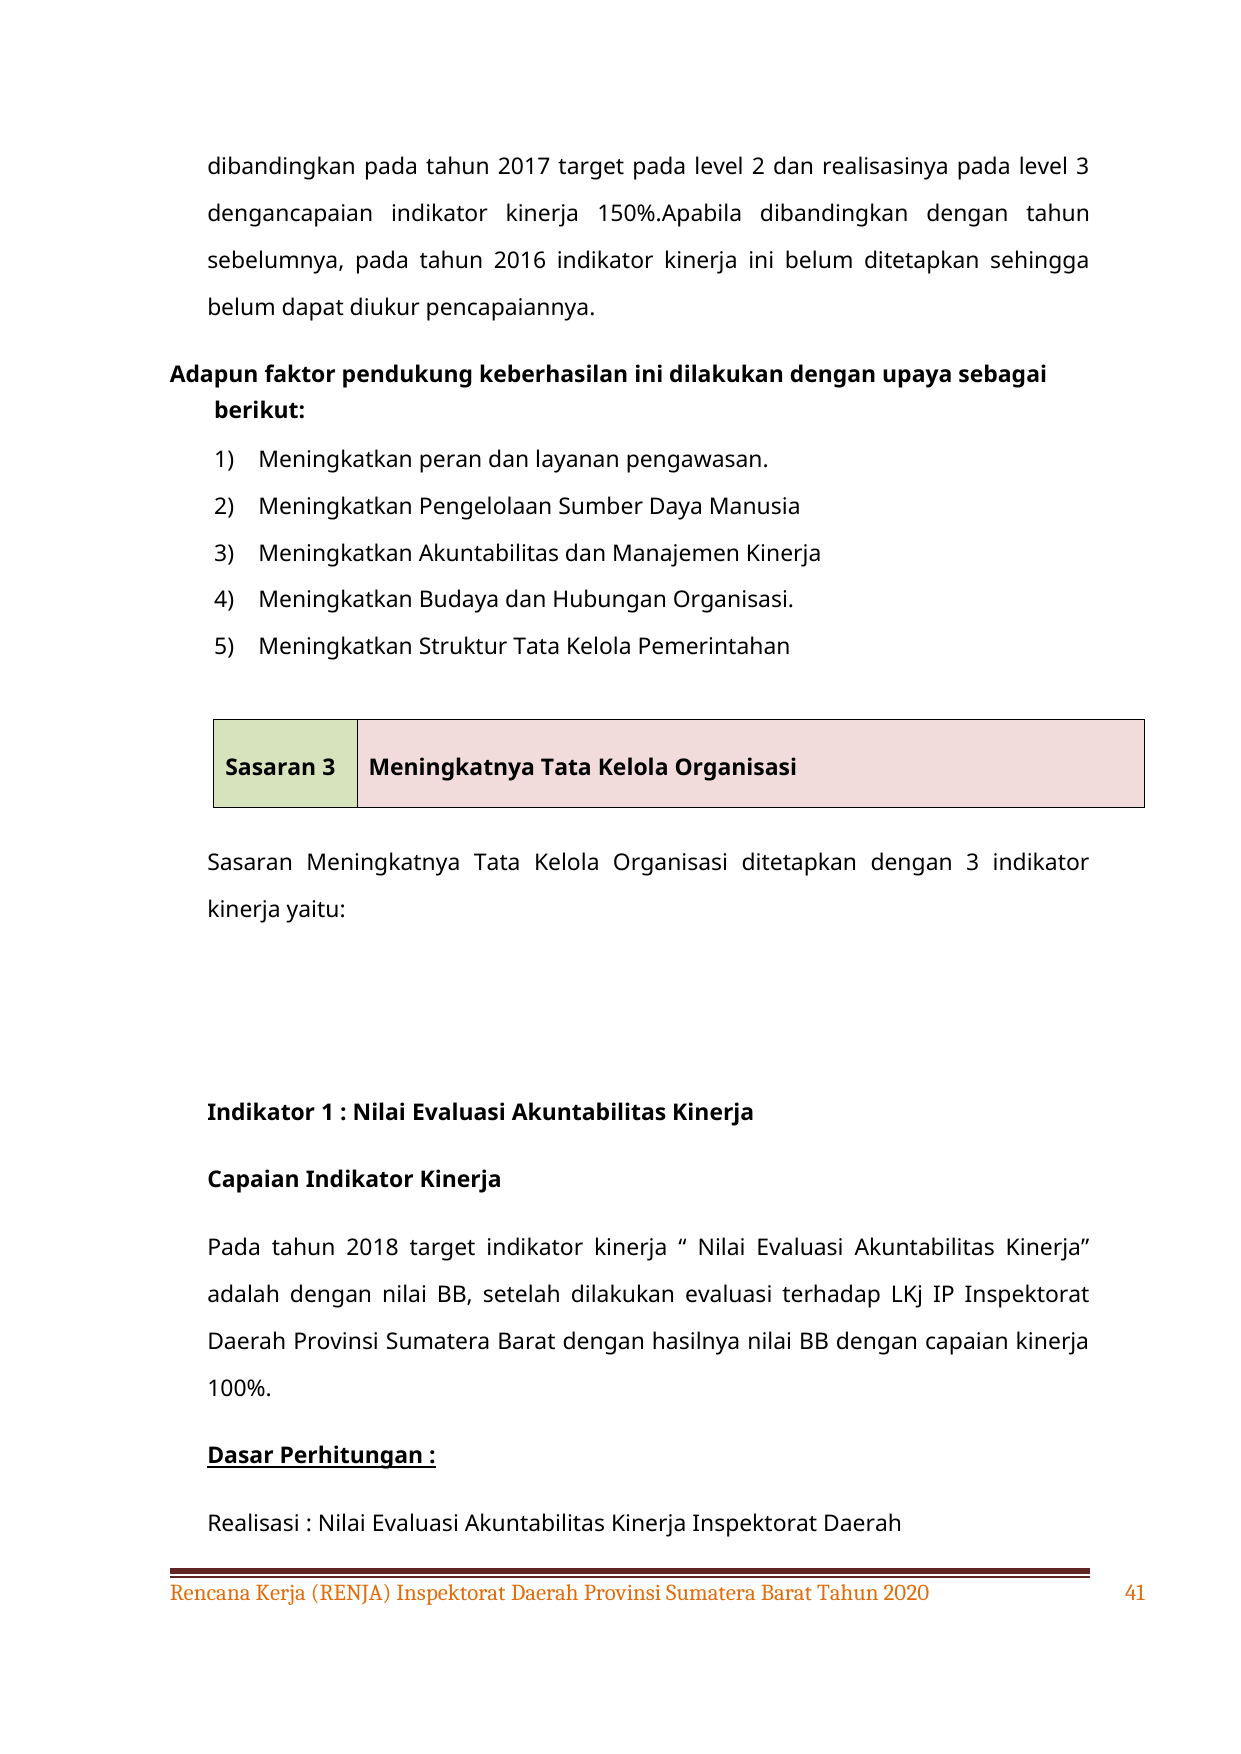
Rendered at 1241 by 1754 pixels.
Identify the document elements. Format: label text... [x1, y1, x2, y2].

list Meningkatkan Akuntabilitas dan Manajemen Kinerja [214, 536, 1090, 568]
table_header Sasaran 3 [214, 720, 357, 807]
text Indikator 1 : Nilai Evaluasi Akuntabilitas Kinerja [207, 1096, 1090, 1127]
text Capaian Indikator Kinerja [207, 1163, 1090, 1194]
text Adapun faktor pendukung keberhasilan ini dilakukan dengan upaya sebagai berikut: [169, 358, 1090, 426]
text Pada tahun 2018 target indikator kinerja “ Nilai Evaluasi Akuntabilitas Kinerja” adalah dengan nilai BB, setelah dilakukan evaluasi terhadap LKj IP Inspektorat Daerah Provinsi Sumatera Barat dengan hasilnya nilai BB dengan capaian kinerja 100%. [207, 1231, 1090, 1403]
table_header Meningkatnya Tata Kelola Organisasi [358, 720, 1144, 807]
text Dasar Perhitungan : [207, 1439, 1090, 1471]
list Meningkatkan Pengelolaan Sumber Daya Manusia [214, 489, 1090, 521]
text Sasaran Meningkatnya Tata Kelola Organisasi ditetapkan dengan 3 indikator kinerja yaitu: [207, 846, 1090, 924]
list Meningkatkan Budaya dan Hubungan Organisasi. [214, 583, 1090, 614]
list Meningkatkan Struktur Tata Kelola Pemerintahan [214, 630, 1090, 661]
list Meningkatkan peran dan layanan pengawasan. [214, 443, 1090, 474]
text Realisasi : Nilai Evaluasi Akuntabilitas Kinerja Inspektorat Daerah [207, 1507, 1090, 1538]
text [207, 150, 1090, 322]
